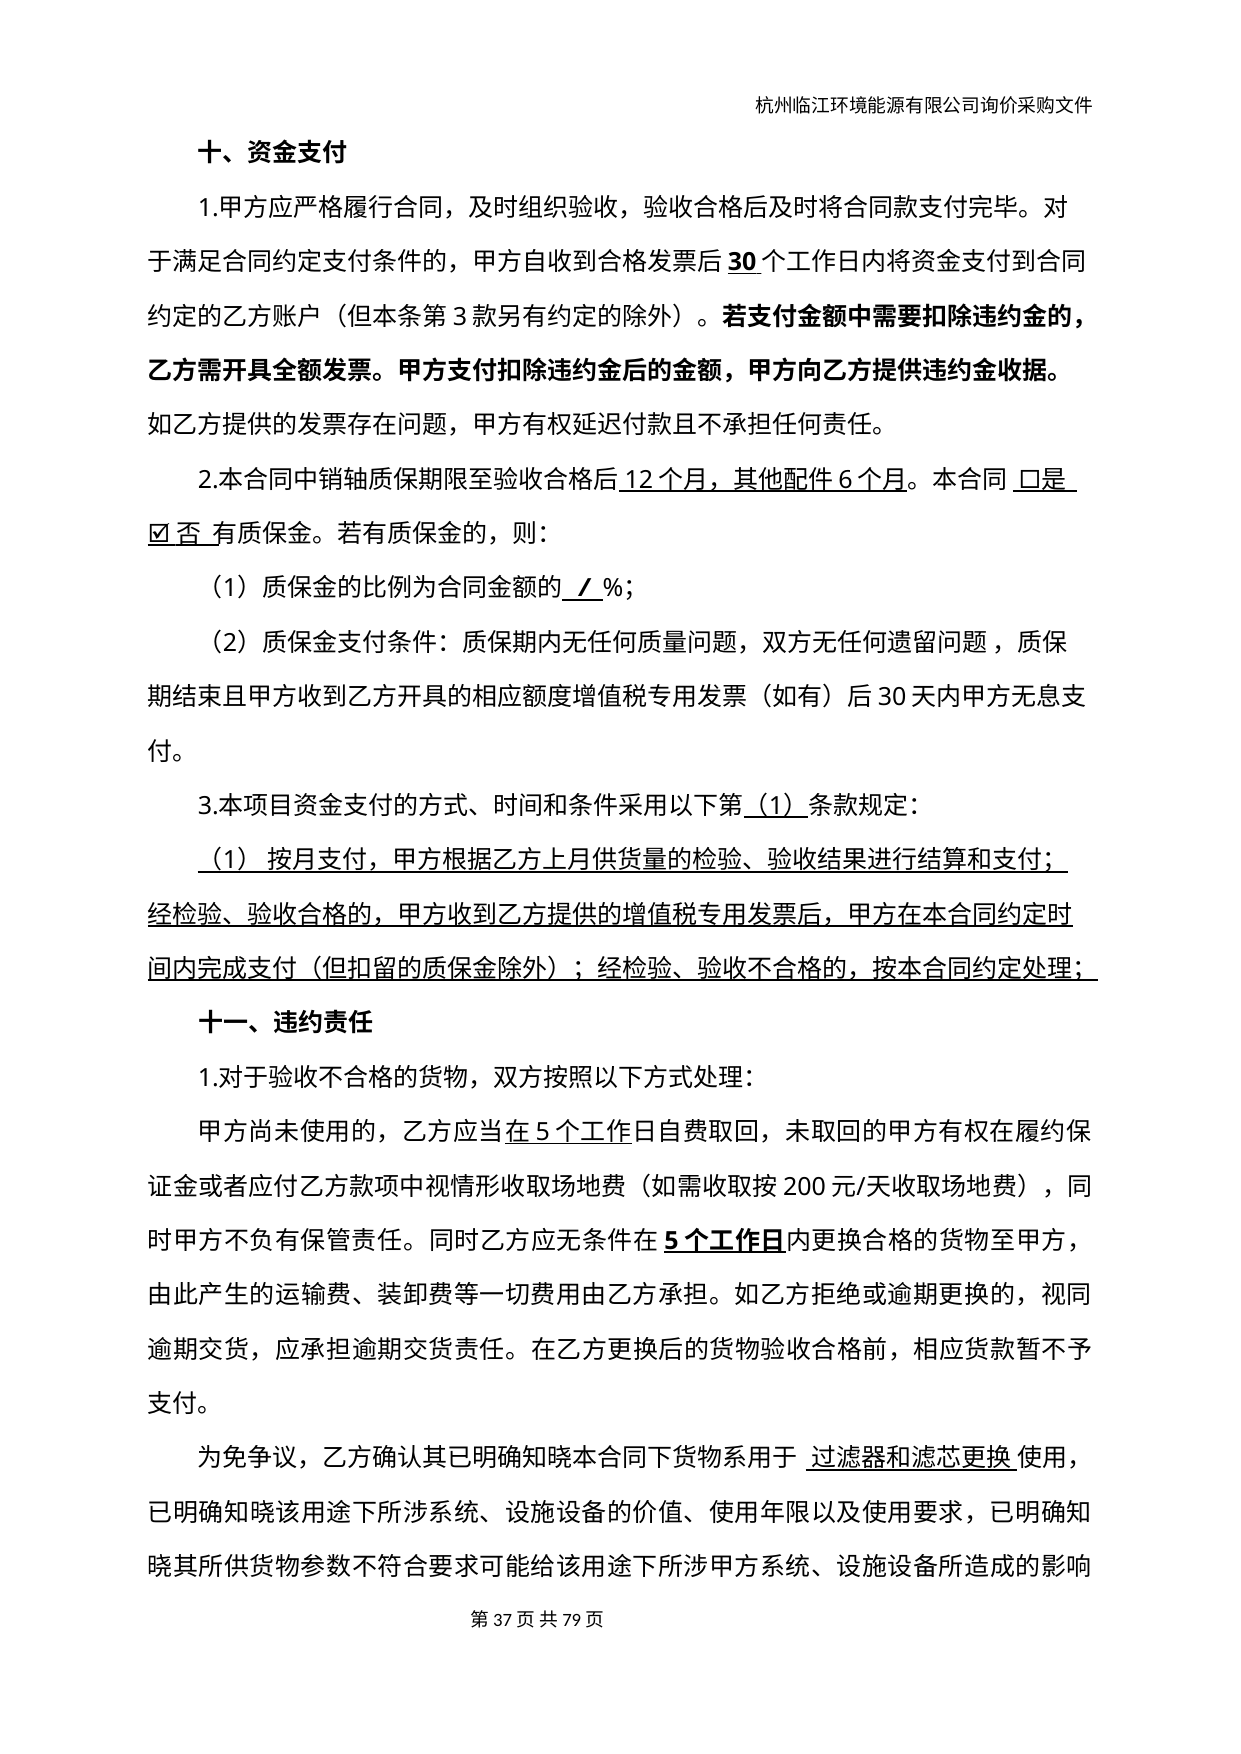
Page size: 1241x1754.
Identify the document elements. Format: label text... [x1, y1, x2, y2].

text 3.本项目资金支付的方式、时间和条件采用以下第（1）条款规定： [148, 785, 1092, 822]
text 甲方尚未使用的，乙方应当在5个工作日自费取回，未取回的甲方有权在履约保证金或者应付乙方款项中视情形收取场地费（如需收取按200元/天收取场地费），同时甲方不负有保管责任。同时乙方应无条件在5个工作日内更换合格的货物至甲方，由此产生的运输费、装卸费等一切费用由乙方承担。如乙方拒绝或逾期更换的，视同逾期交货，应承担逾期交货责任。在乙方更换后的货物验收合格前，相应货款暂不予支付。 [148, 1112, 1092, 1420]
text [148, 1438, 1092, 1583]
text （1）质保金的比例为合同金额的 / %； [148, 568, 1092, 604]
text （1） 按月支付，甲方根据乙方上月供货量的检验、验收结果进行结算和支付；经检验、验收合格的，甲方收到乙方提供的增值税专用发票后，甲方在本合同约定时间内完成支付（但扣留的质保金除外）；经检验、验收不合格的，按本合同约定处理； [148, 840, 1092, 979]
text 1.甲方应严格履行合同，及时组织验收，验收合格后及时将合同款支付完毕。对于满足合同约定支付条件的，甲方自收到合格发票后30个工作日内将资金支付到合同约定的乙方账户（但本条第3款另有约定的除外）。若支付金额中需要扣除违约金的，乙方需开具全额发票。甲方支付扣除违约金后的金额，甲方向乙方提供违约金收据。如乙方提供的发票存在问题，甲方有权延迟付款且不承担任何责任。 [148, 187, 1092, 441]
text 1.对于验收不合格的货物，双方按照以下方式处理： [148, 1057, 1092, 1093]
text 十、资金支付 [148, 133, 1092, 169]
text 2.本合同中销轴质保期限至验收合格后 12个月，其他配件6个月。本合同 是 否 有质保金。若有质保金的，则： [148, 459, 1092, 550]
text 十一、违约责任 [148, 1003, 1092, 1039]
text （2）质保金支付条件：质保期内无任何质量问题，双方无任何遗留问题 ，质保期结束且甲方收到乙方开具的相应额度增值税专用发票（如有）后30天内甲方无息支付。 [148, 622, 1092, 767]
